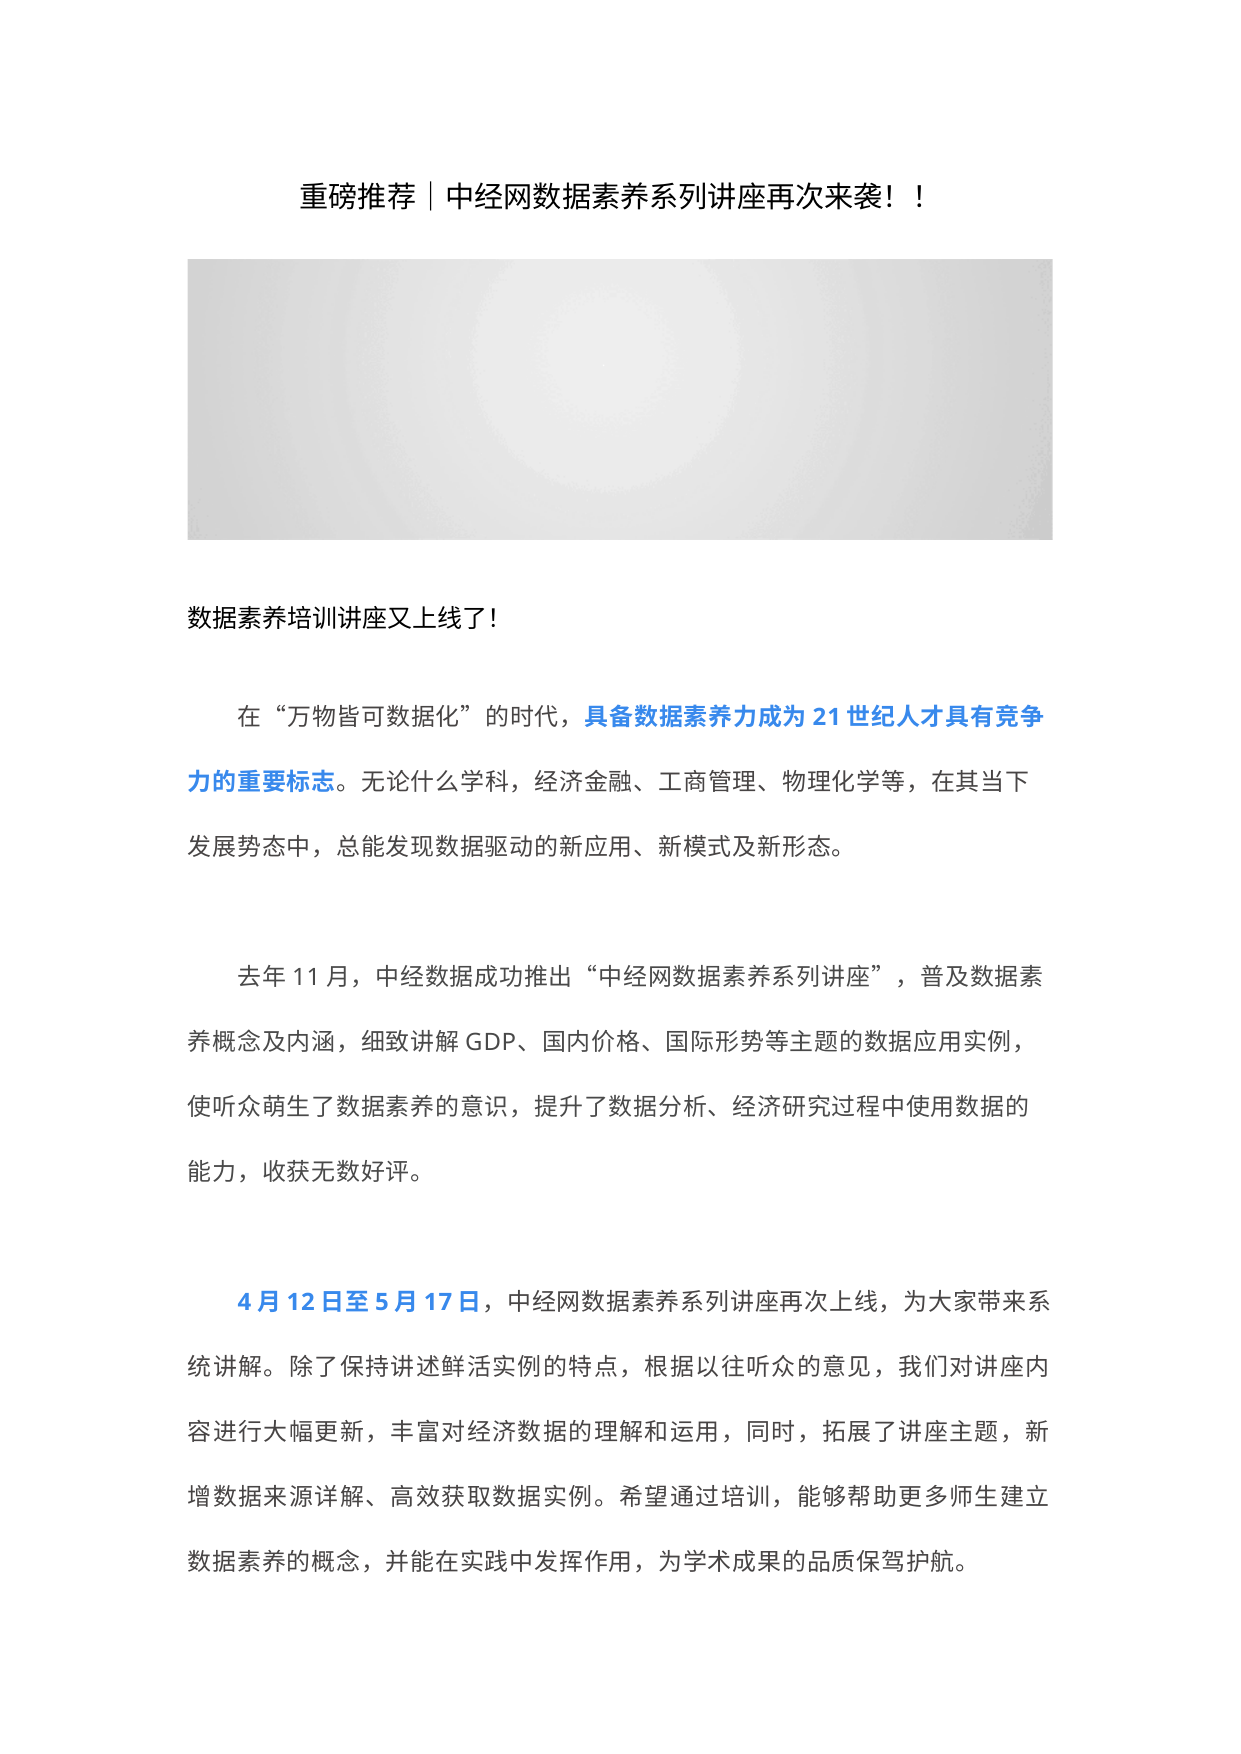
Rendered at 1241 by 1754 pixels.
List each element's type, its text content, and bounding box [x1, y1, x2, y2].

text 去年11月，中经数据成功推出“中经网数据素养系列讲座”，普及数据素养概念及内涵，细致讲解GDP、国内价格、国际形势等主题的数据应用实例，使听众萌生了数据素养的意识，提升了数据分析、经济研究过程中使用数据的能力，收获无数好评。 [187, 942, 1053, 1202]
text 数据素养培训讲座又上线了！ [187, 584, 1053, 649]
text 在“万物皆可数据化”的时代，具备数据素养力成为21世纪人才具有竞争力的重要标志。无论什么学科，经济金融、工商管理、物理化学等，在其当下发展势态中，总能发现数据驱动的新应用、新模式及新形态。 [187, 682, 1053, 877]
text 重磅推荐｜中经网数据素养系列讲座再次来袭！！ [187, 162, 1053, 227]
picture [187, 259, 1053, 540]
text 4月12日至5月17日，中经网数据素养系列讲座再次上线，为大家带来系统讲解。除了保持讲述鲜活实例的特点，根据以往听众的意见，我们对讲座内容进行大幅更新，丰富对经济数据的理解和运用，同时，拓展了讲座主题，新增数据来源详解、高效获取数据实例。希望通过培训，能够帮助更多师生建立数据素养的概念，并能在实践中发挥作用，为学术成果的品质保驾护航。 [187, 1267, 1053, 1592]
